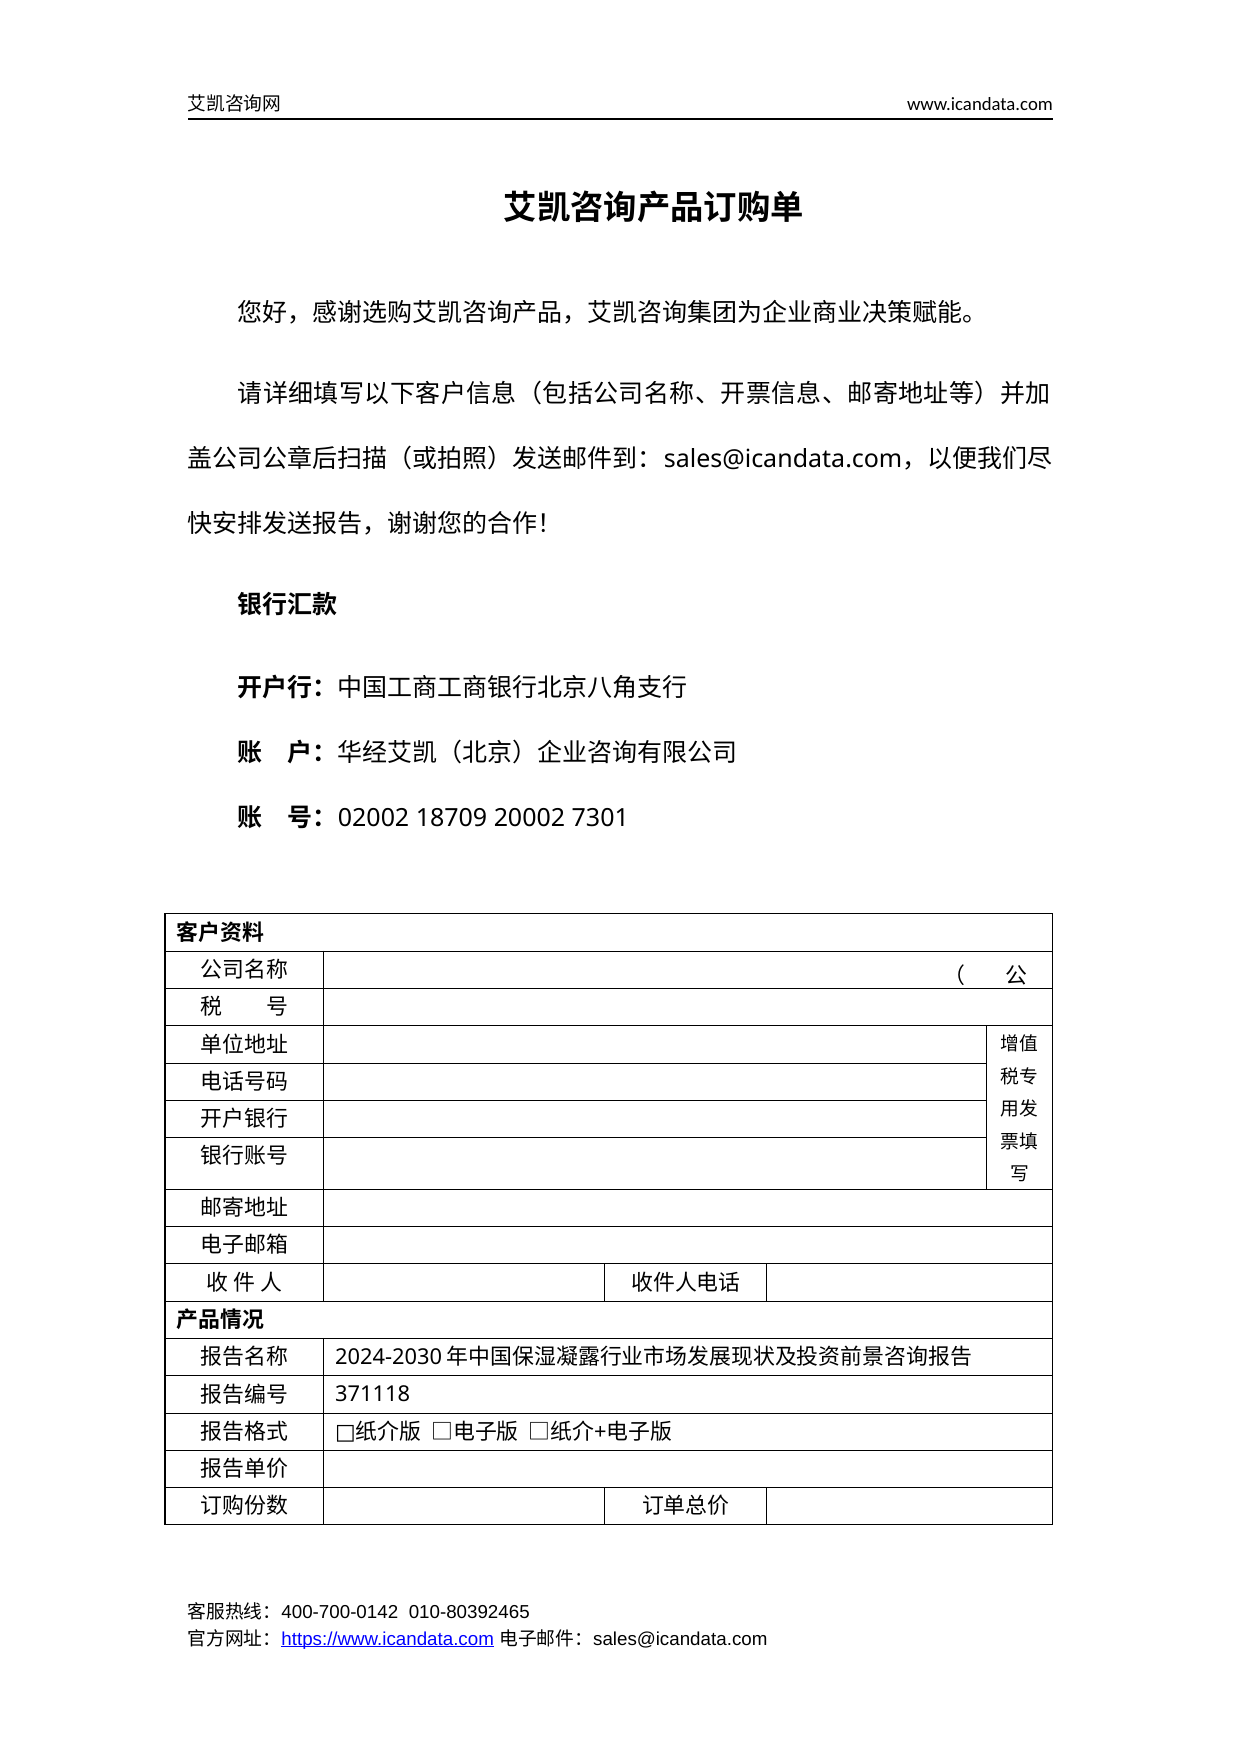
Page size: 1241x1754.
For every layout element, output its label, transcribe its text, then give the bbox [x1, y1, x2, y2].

table_cell [324, 1488, 604, 1524]
table_cell 报告格式 [166, 1414, 323, 1450]
table_cell 电子邮箱 [166, 1227, 323, 1263]
text 账 号：02002 18709 20002 7301 [187, 783, 1053, 848]
text 您好，感谢选购艾凯咨询产品，艾凯咨询集团为企业商业决策赋能。 [187, 278, 1053, 343]
table_cell [767, 1264, 1052, 1301]
table_cell 报告单价 [166, 1451, 323, 1487]
table_cell [324, 952, 1052, 988]
table_cell 税 号 [166, 989, 323, 1025]
table_cell □纸介版 □电子版 □纸介+电子版 [324, 1414, 1052, 1450]
table_cell 订单总价 [605, 1488, 766, 1524]
table_cell 电话号码 [166, 1064, 323, 1100]
table_cell [324, 1451, 1052, 1487]
table_cell [324, 1138, 986, 1189]
table_cell [324, 1227, 1052, 1263]
text 请详细填写以下客户信息（包括公司名称、开票信息、邮寄地址等）并加盖公司公章后扫描（或拍照）发送邮件到：sales@icandata.com，以便我们尽快安排发送报告，谢谢您的合作！ [187, 359, 1053, 554]
table_cell 增值税专用发票填写 [987, 1026, 1052, 1189]
table_cell [324, 1264, 604, 1301]
table_cell 单位地址 [166, 1026, 323, 1062]
table_cell 371118 [324, 1376, 1052, 1412]
table_cell 邮寄地址 [166, 1190, 323, 1226]
table_cell [767, 1488, 1052, 1524]
table_header 客户资料 [166, 914, 1052, 951]
text 账 户：华经艾凯（北京）企业咨询有限公司 [187, 718, 1053, 783]
table_cell 报告编号 [166, 1376, 323, 1412]
table_cell 开户银行 [166, 1101, 323, 1137]
table_cell 公司名称 [166, 952, 323, 988]
table_cell 订购份数 [166, 1488, 323, 1524]
table_cell [324, 1101, 986, 1137]
table_cell [324, 1026, 986, 1062]
text 艾凯咨询产品订购单 [187, 172, 1053, 237]
table_cell 2024-2030年中国保湿凝露行业市场发展现状及投资前景咨询报告 [324, 1339, 1052, 1375]
table_cell 收件人电话 [605, 1264, 766, 1301]
text 银行汇款 [187, 570, 1053, 635]
table_cell [324, 989, 1052, 1025]
text 开户行：中国工商工商银行北京八角支行 [187, 653, 1053, 718]
table_cell [324, 1190, 1052, 1226]
table_cell [324, 1064, 986, 1100]
table_cell 报告名称 [166, 1339, 323, 1375]
table_cell 银行账号 [166, 1138, 323, 1189]
table_cell 产品情况 [166, 1302, 1052, 1338]
table_cell 收 件 人 [166, 1264, 323, 1301]
